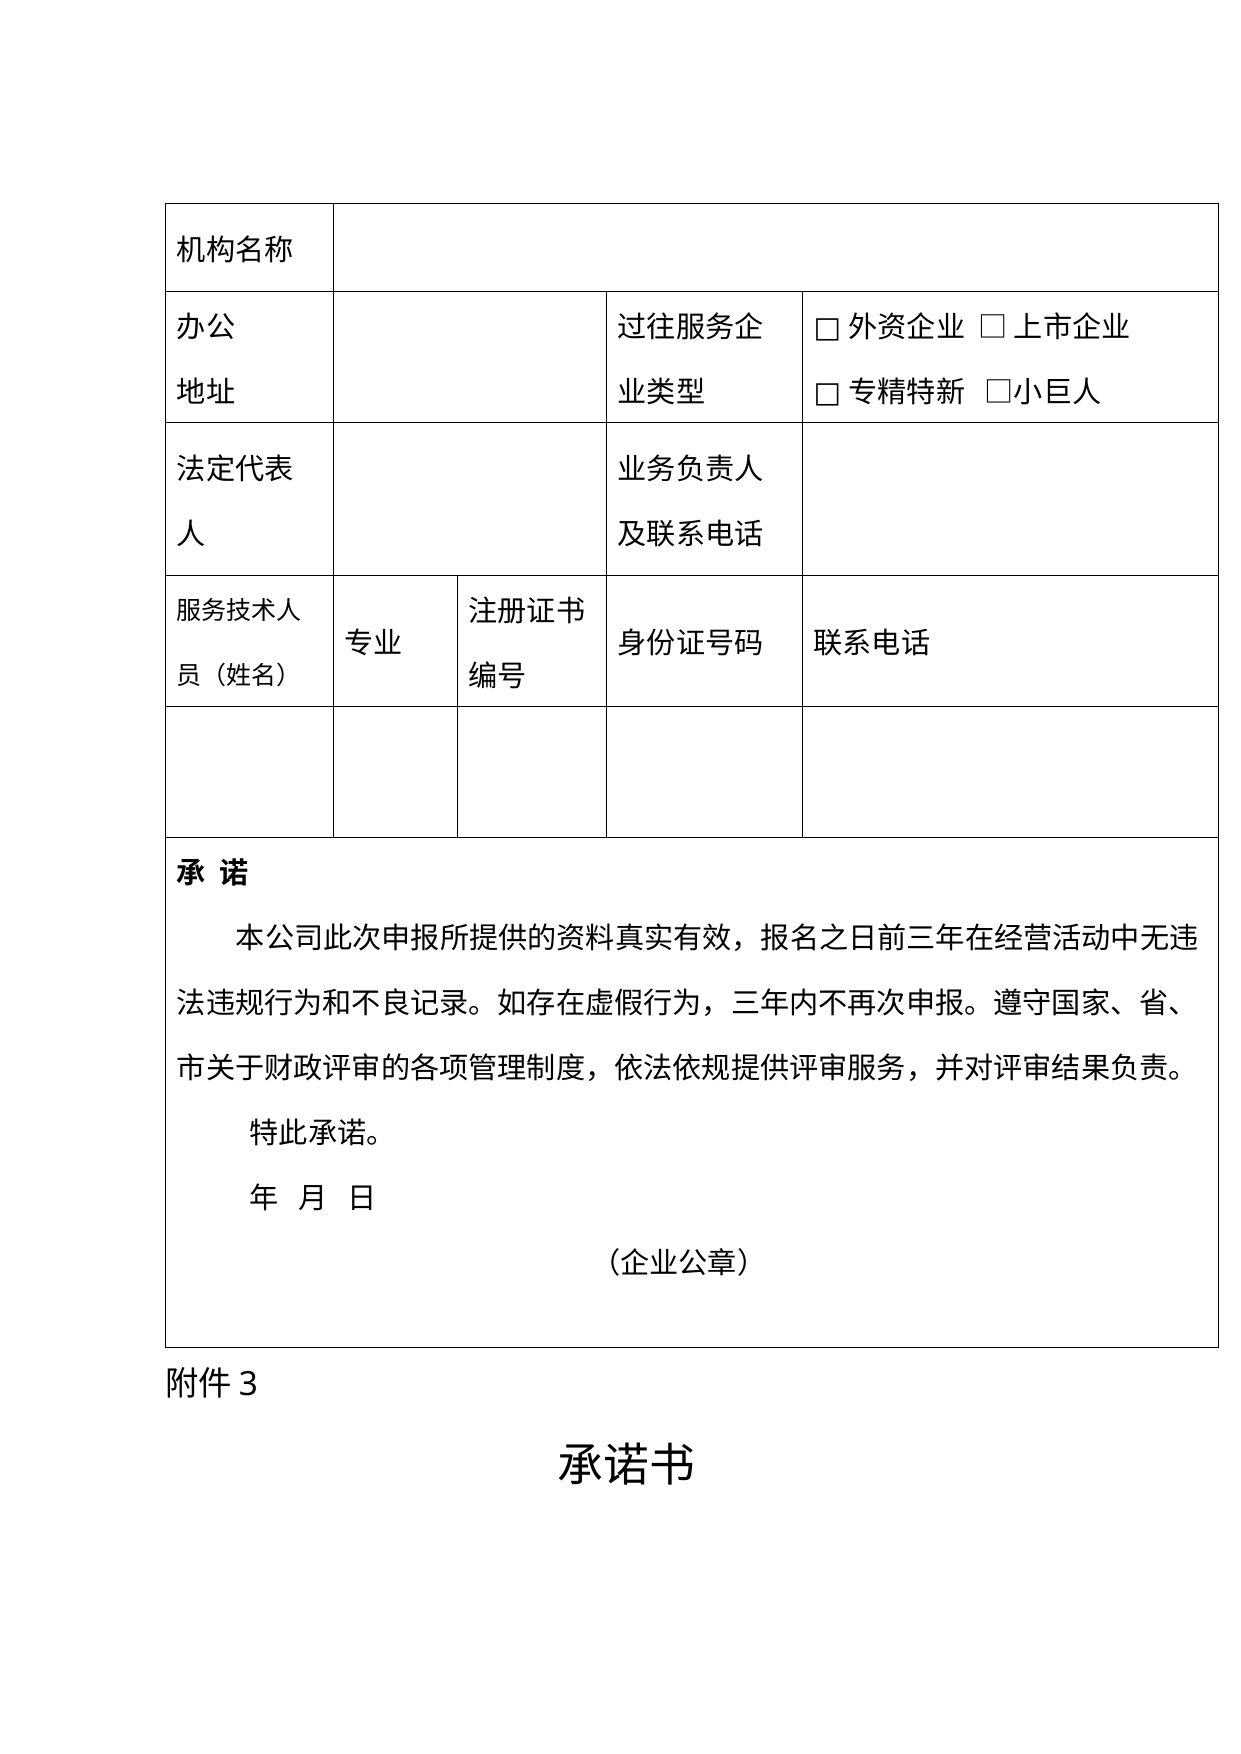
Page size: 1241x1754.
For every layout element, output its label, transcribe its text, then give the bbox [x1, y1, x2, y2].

table_cell [334, 204, 1218, 291]
table_cell 联系电话 [803, 576, 1218, 706]
table_cell [607, 707, 802, 837]
table_cell 承 诺 本公司此次申报所提供的资料真实有效，报名之日前三年在经营活动中无违法违规行为和不良记录。如存在虚假行为，三年内不再次申报。遵守国家、省、市关于财政评审的各项管理制度，依法依规提供评审服务，并对评审结果负责。 特此承诺。 年 月 日 （企业公章） [166, 838, 1218, 1347]
table_cell [803, 423, 1218, 575]
table_cell 身份证号码 [607, 576, 802, 706]
table_cell 注册证书编号 [458, 576, 606, 706]
table_cell [458, 707, 606, 837]
table_cell 服务技术人员（姓名） [166, 576, 333, 706]
table_cell [334, 423, 606, 575]
table_cell 机构名称 [166, 204, 333, 291]
table_cell □ 外资企业 □ 上市企业 □ 专精特新 □小巨人 [803, 292, 1218, 422]
subtitle 附件3 [165, 1348, 1087, 1413]
text 承诺书 [165, 1413, 1087, 1511]
table_cell [334, 707, 457, 837]
table_cell [334, 292, 606, 422]
table_cell [166, 707, 333, 837]
table_cell [803, 707, 1218, 837]
table_cell 业务负责人及联系电话 [607, 423, 802, 575]
table_cell 专业 [334, 576, 457, 706]
table_cell 法定代表人 [166, 423, 333, 575]
table_cell 办公 地址 [166, 292, 333, 422]
table_cell 过往服务企业类型 [607, 292, 802, 422]
